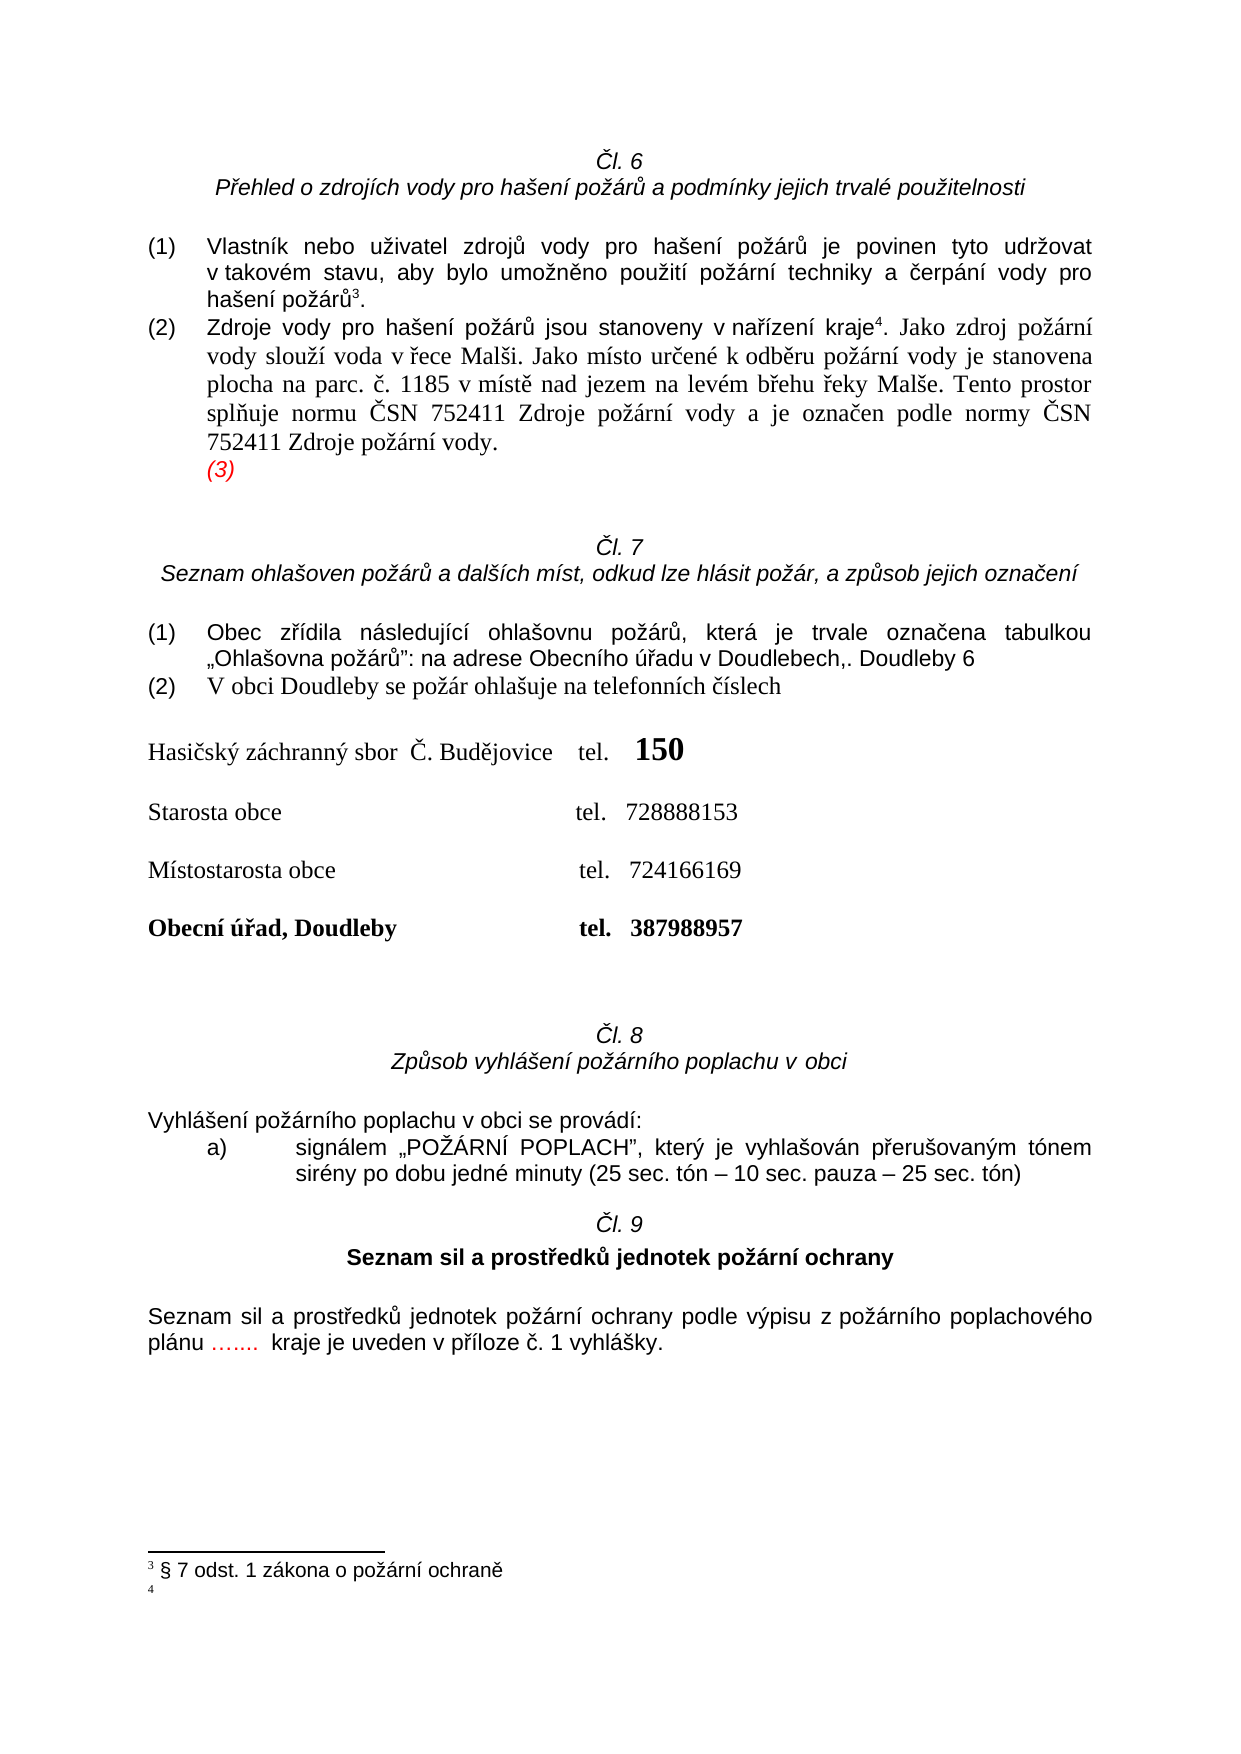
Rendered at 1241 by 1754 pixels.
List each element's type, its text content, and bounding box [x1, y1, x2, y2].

subtitle Čl. 9 [148, 1211, 1093, 1238]
text Seznam sil a prostředků jednotek požární ochrany podle výpisu z požárního poplachového plánu ….... kraje je uveden v příloze č. 1 vyhlášky. [148, 1303, 1093, 1356]
text Seznam sil a prostředků jednotek požární ochrany [148, 1244, 1093, 1270]
subtitle Čl. 8 Způsob vyhlášení požárního poplachu v obci [148, 1022, 1093, 1075]
text Starosta obce tel. 728888153 [148, 797, 1093, 826]
subtitle Čl. 6 Přehled o zdrojích vody pro hašení požárů a podmínky jejich trvalé použitelnosti [148, 148, 1093, 200]
text Hasičský záchranný sbor Č. Budějovice tel. 150 [148, 729, 1093, 768]
list Zdroje vody pro hašení požárů jsou stanoveny v nařízení kraje. Jako zdroj požární vody slouží voda v řece Malši. Jako místo určené k odběru požární vody je stanovena plocha na parc. č. 1185 v místě nad jezem na levém břehu řeky Malše. Tento prostor splňuje normu ČSN 752411 Zdroje požární vody a je označen podle normy ČSN 752411 Zdroje požární vody. [148, 312, 1093, 456]
list signálem „POŽÁRNÍ POPLACH”, který je vyhlašován přerušovaným tónem sirény po dobu jedné minuty (25 sec. tón – 10 sec. pauza – 25 sec. tón) [207, 1134, 1093, 1186]
list Obec zřídila následující ohlašovnu požárů, která je trvale označena tabulkou „Ohlašovna požárů”: na adrese Obecního úřadu v Doudlebech,. Doudleby 6 [148, 619, 1093, 671]
text Vyhlášení požárního poplachu v obci se provádí: [148, 1107, 1093, 1134]
subtitle Čl. 7 Seznam ohlašoven požárů a dalších míst, odkud lze hlásit požár, a způsob jejich označení [148, 533, 1093, 586]
text Obecní úřad, Doudleby tel. 387988957 [148, 913, 1093, 941]
list V obci Doudleby se požár ohlašuje na telefonních číslech [148, 671, 1093, 700]
list Vlastník nebo uživatel zdrojů vody pro hašení požárů je povinen tyto udržovat v takovém stavu, aby bylo umožněno použití požární techniky a čerpání vody pro hašení požárů. [148, 233, 1093, 312]
text Místostarosta obce tel. 724166169 [148, 855, 1093, 883]
